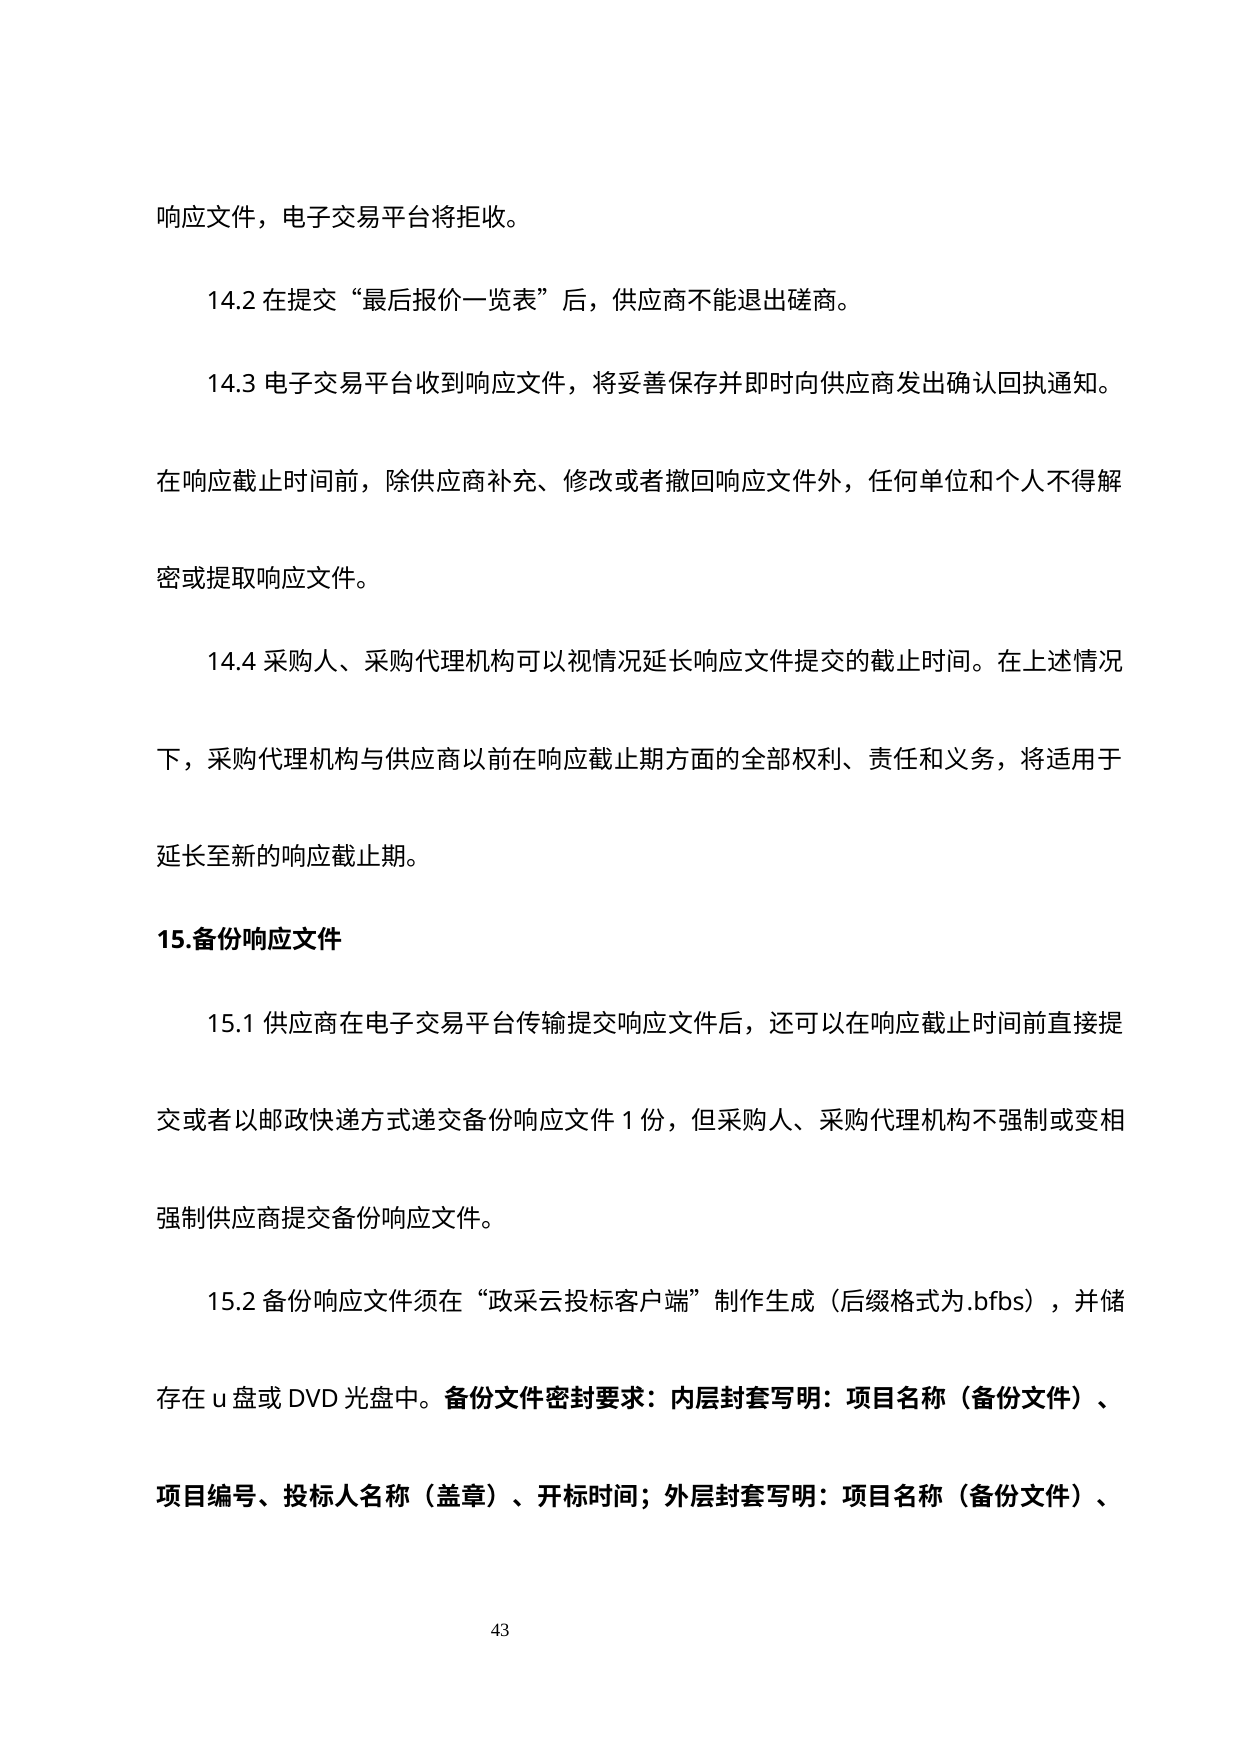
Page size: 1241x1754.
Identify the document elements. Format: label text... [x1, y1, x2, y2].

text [156, 183, 1125, 248]
text 14.4 采购人、采购代理机构可以视情况延长响应文件提交的截止时间。在上述情况下，采购代理机构与供应商以前在响应截止期方面的全部权利、责任和义务，将适用于延长至新的响应截止期。 [156, 627, 1125, 887]
text 15.1 供应商在电子交易平台传输提交响应文件后，还可以在响应截止时间前直接提交或者以邮政快递方式递交备份响应文件1份，但采购人、采购代理机构不强制或变相强制供应商提交备份响应文件。 [156, 989, 1125, 1249]
text 14.3 电子交易平台收到响应文件，将妥善保存并即时向供应商发出确认回执通知。在响应截止时间前，除供应商补充、修改或者撤回响应文件外，任何单位和个人不得解密或提取响应文件。 [156, 349, 1125, 609]
text 15.备份响应文件 [156, 906, 1125, 971]
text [156, 1267, 1125, 1527]
text 14.2 在提交“最后报价一览表”后，供应商不能退出磋商。 [156, 266, 1125, 331]
